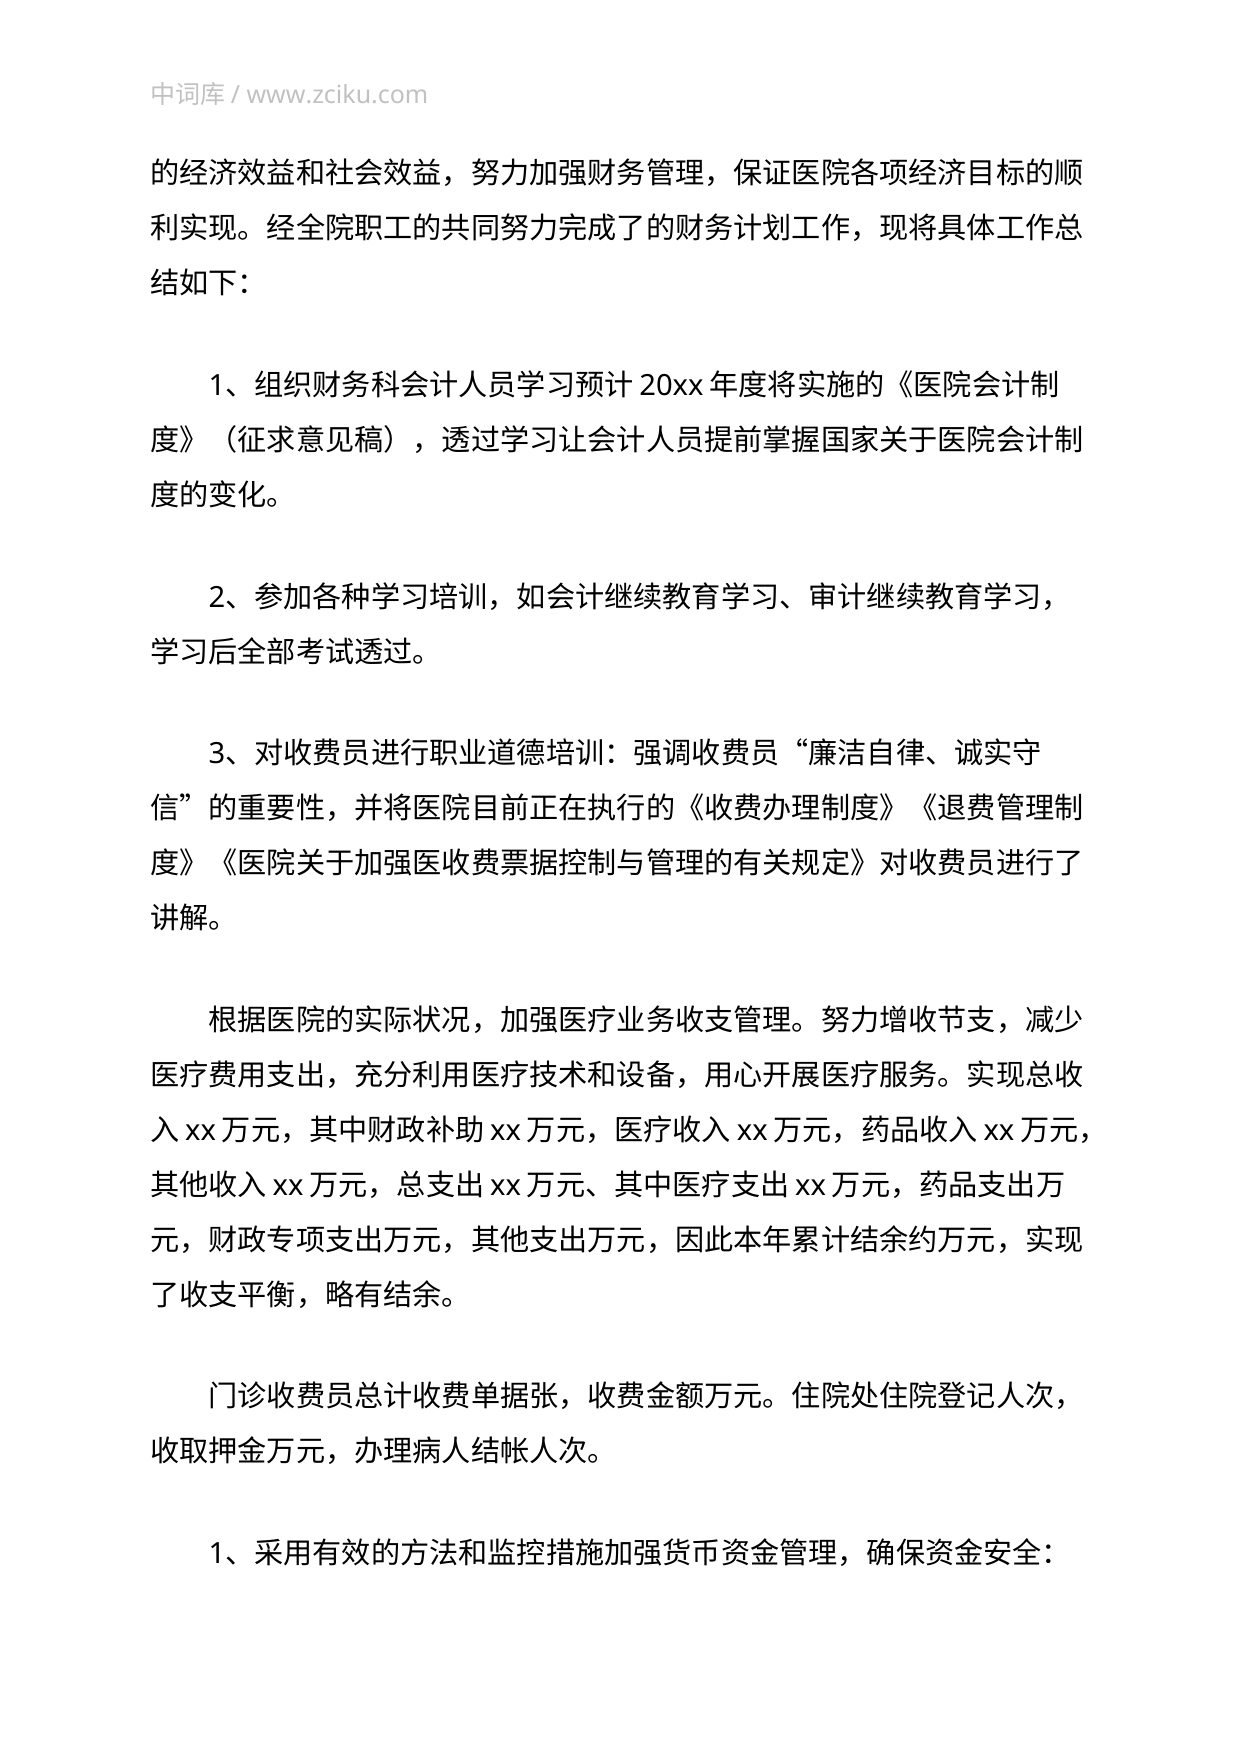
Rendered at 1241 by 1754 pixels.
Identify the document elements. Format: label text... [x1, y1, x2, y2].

text 3、对收费员进行职业道德培训：强调收费员“廉洁自律、诚实守信”的重要性，并将医院目前正在执行的《收费办理制度》《退费管理制度》《医院关于加强医收费票据控制与管理的有关规定》对收费员进行了讲解。 [150, 730, 1090, 937]
text 根据医院的实际状况，加强医疗业务收支管理。努力增收节支，减少医疗费用支出，充分利用医疗技术和设备，用心开展医疗服务。实现总收入xx万元，其中财政补助xx万元，医疗收入xx万元，药品收入xx万元，其他收入xx万元，总支出xx万元、其中医疗支出xx万元，药品支出万元，财政专项支出万元，其他支出万元，因此本年累计结余约万元，实现了收支平衡，略有结余。 [150, 997, 1090, 1313]
text 1、组织财务科会计人员学习预计20xx年度将实施的《医院会计制度》（征求意见稿），透过学习让会计人员提前掌握国家关于医院会计制度的变化。 [150, 362, 1090, 514]
text 门诊收费员总计收费单据张，收费金额万元。住院处住院登记人次，收取押金万元，办理病人结帐人次。 [150, 1373, 1090, 1470]
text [150, 1530, 1090, 1572]
text 2、参加各种学习培训，如会计继续教育学习、审计继续教育学习，学习后全部考试透过。 [150, 573, 1090, 671]
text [150, 150, 1090, 302]
